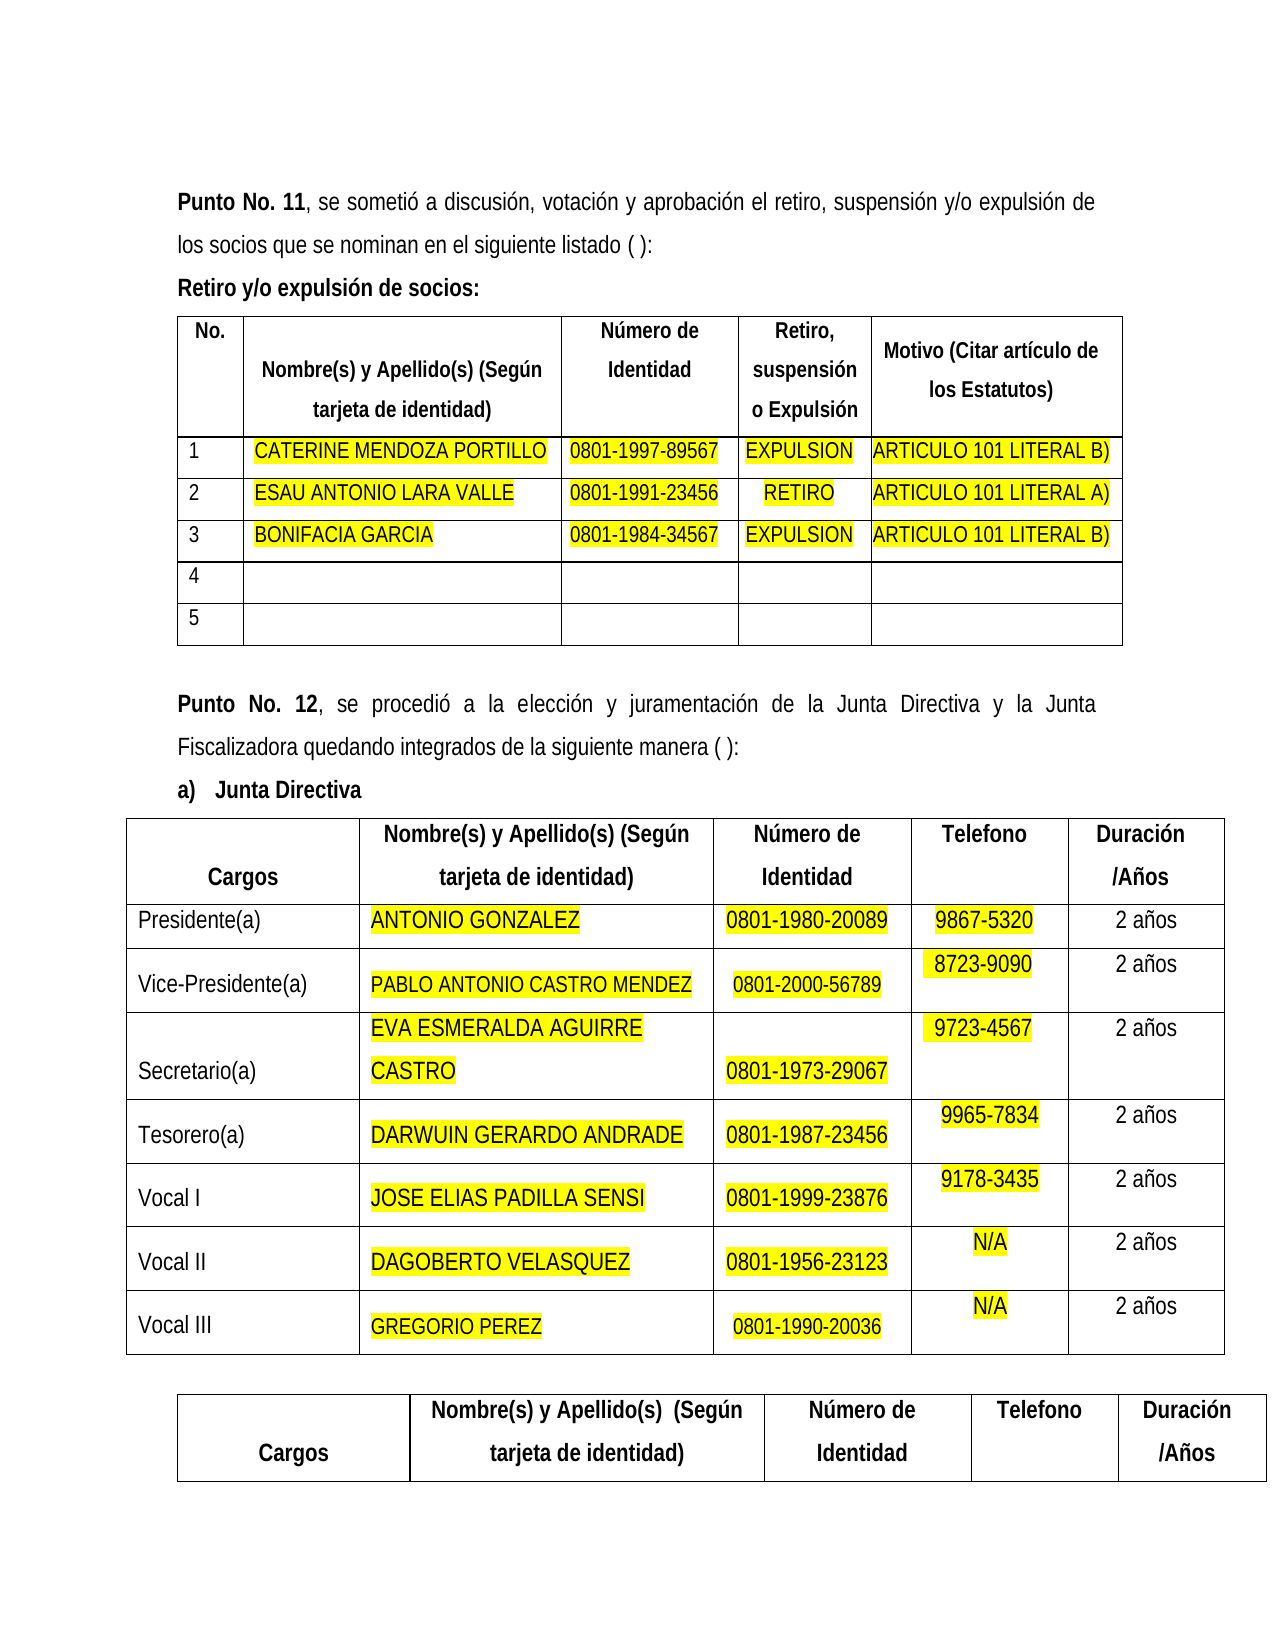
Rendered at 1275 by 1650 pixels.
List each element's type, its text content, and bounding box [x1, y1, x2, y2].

table_cell Vocal III [127, 1291, 359, 1353]
table_cell 9965-7834 [912, 1100, 1068, 1162]
table_cell 2 años [1069, 1227, 1224, 1290]
table_header Nombre(s) y Apellido(s) (Según tarjeta de identidad) [411, 1395, 764, 1481]
table_cell EVA ESMERALDA AGUIRRE CASTRO [360, 1013, 713, 1099]
text Punto No. 11, se sometió a discusión, votación y aprobación el retiro, suspensión y/o expulsión de los socios que se nominan en el siguiente listado ( ): [177, 187, 1098, 259]
table_cell JOSE ELIAS PADILLA SENSI [360, 1164, 713, 1226]
table_header Cargos [178, 1395, 409, 1481]
text Retiro y/o expulsión de socios: [177, 273, 1098, 302]
table_cell 2 años [1069, 949, 1224, 1012]
table_cell 9178-3435 [912, 1164, 1068, 1226]
table_cell Secretario(a) [127, 1013, 359, 1099]
table_cell [739, 604, 871, 645]
table_header No. [178, 317, 243, 436]
table_cell ARTICULO 101 LITERAL B) [872, 521, 1122, 561]
table_header Telefono [972, 1395, 1118, 1481]
list Junta Directiva [177, 774, 1098, 803]
table_header Duración /Años [1119, 1395, 1266, 1481]
table_cell [872, 604, 1122, 645]
table_cell Vocal II [127, 1227, 359, 1290]
table_cell 9867-5320 [912, 905, 1068, 948]
table_cell [739, 563, 871, 603]
table_cell ANTONIO GONZALEZ [360, 905, 713, 948]
table_header Nombre(s) y Apellido(s) (Según tarjeta de identidad) [360, 819, 713, 904]
table_cell GREGORIO PEREZ [360, 1291, 713, 1353]
table_cell Tesorero(a) [127, 1100, 359, 1162]
table_cell 2 años [1069, 905, 1224, 948]
table_cell 4 [178, 563, 243, 603]
table_cell Vice-Presidente(a) [127, 949, 359, 1012]
table_cell [562, 604, 738, 645]
table_cell Presidente(a) [127, 905, 359, 948]
table_cell [872, 563, 1122, 603]
table_cell 5 [178, 604, 243, 645]
table_cell 2 [178, 479, 243, 520]
table_cell CATERINE MENDOZA PORTILLO [244, 438, 561, 478]
table_cell EXPULSION [739, 521, 871, 561]
table_cell 2 años [1069, 1100, 1224, 1162]
table_cell PABLO ANTONIO CASTRO MENDEZ [360, 949, 713, 1012]
table_cell 0801-1984-34567 [562, 521, 738, 561]
table_header Número de Identidad [562, 317, 738, 436]
table_cell 0801-1973-29067 [714, 1013, 911, 1099]
text Punto No. 12, se procedió a la elección y juramentación de la Junta Directiva y la Junta Fiscalizadora quedando integrados de la siguiente manera ( ): [177, 689, 1098, 760]
table_cell DAGOBERTO VELASQUEZ [360, 1227, 713, 1290]
table_header Retiro, suspensión o Expulsión [739, 317, 871, 436]
table_cell N/A [912, 1227, 1068, 1290]
table_cell 0801-1990-20036 [714, 1291, 911, 1353]
table_cell 0801-2000-56789 [714, 949, 911, 1012]
table_cell 8723-9090 [912, 949, 1068, 1012]
table_cell N/A [912, 1291, 1068, 1353]
table_cell [244, 563, 561, 603]
table_cell EXPULSION [739, 438, 871, 478]
table_header Cargos [127, 819, 359, 904]
table_cell ESAU ANTONIO LARA VALLE [244, 479, 561, 520]
table_cell 0801-1956-23123 [714, 1227, 911, 1290]
table_cell 1 [178, 438, 243, 478]
table_header Número de Identidad [714, 819, 911, 904]
table_cell 0801-1997-89567 [562, 438, 738, 478]
table_cell ARTICULO 101 LITERAL A) [872, 479, 1122, 520]
table_header Telefono [912, 819, 1068, 904]
table_cell DARWUIN GERARDO ANDRADE [360, 1100, 713, 1162]
table_cell 9723-4567 [912, 1013, 1068, 1099]
table_cell ARTICULO 101 LITERAL B) [872, 438, 1122, 478]
table_header Nombre(s) y Apellido(s) (Según tarjeta de identidad) [244, 317, 561, 436]
table_header Duración /Años [1069, 819, 1224, 904]
table_header Motivo (Citar artículo de los Estatutos) [872, 317, 1122, 436]
table_cell 0801-1987-23456 [714, 1100, 911, 1162]
table_cell 3 [178, 521, 243, 561]
table_header Número de Identidad [765, 1395, 971, 1481]
table_cell 0801-1991-23456 [562, 479, 738, 520]
table_cell 2 años [1069, 1164, 1224, 1226]
table_cell Vocal I [127, 1164, 359, 1226]
table_cell 0801-1999-23876 [714, 1164, 911, 1226]
table_cell 2 años [1069, 1291, 1224, 1353]
table_cell [562, 563, 738, 603]
table_cell 0801-1980-20089 [714, 905, 911, 948]
table_cell 2 años [1069, 1013, 1224, 1099]
table_cell [244, 604, 561, 645]
table_cell RETIRO [739, 479, 871, 520]
table_cell BONIFACIA GARCIA [244, 521, 561, 561]
